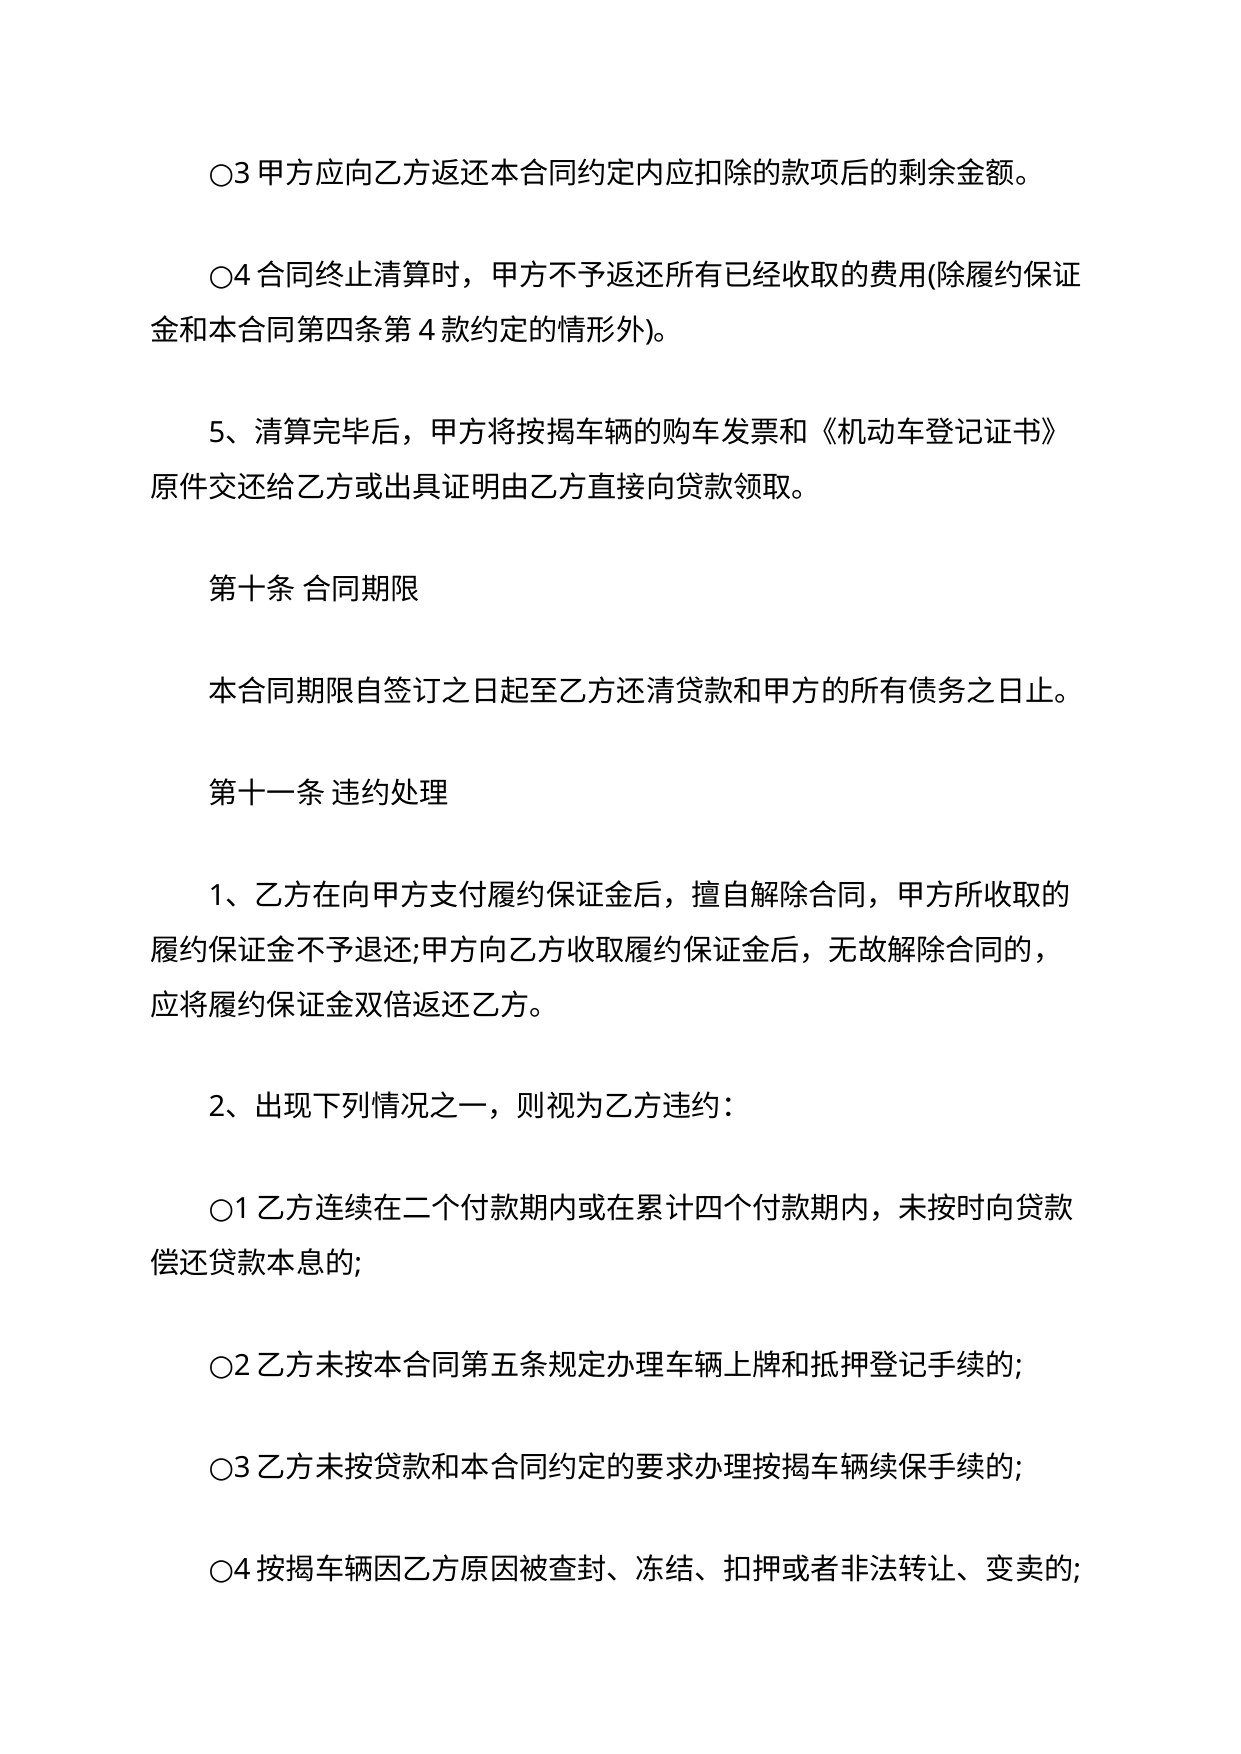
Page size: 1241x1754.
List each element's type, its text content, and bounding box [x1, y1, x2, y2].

text 本合同期限自签订之日起至乙方还清贷款和甲方的所有债务之日止。 [150, 667, 1090, 710]
text ○4按揭车辆因乙方原因被查封、冻结、扣押或者非法转让、变卖的; [150, 1546, 1090, 1588]
text 第十条 合同期限 [150, 566, 1090, 608]
text 第十一条 违约处理 [150, 769, 1090, 812]
text 1、乙方在向甲方支付履约保证金后，擅自解除合同，甲方所收取的履约保证金不予退还;甲方向乙方收取履约保证金后，无故解除合同的，应将履约保证金双倍返还乙方。 [150, 871, 1090, 1023]
text 2、出现下列情况之一，则视为乙方违约： [150, 1083, 1090, 1125]
text ○2乙方未按本合同第五条规定办理车辆上牌和抵押登记手续的; [150, 1342, 1090, 1384]
text ○3乙方未按贷款和本合同约定的要求办理按揭车辆续保手续的; [150, 1444, 1090, 1486]
text ○4合同终止清算时，甲方不予返还所有已经收取的费用(除履约保证金和本合同第四条第4款约定的情形外)。 [150, 252, 1090, 349]
text 5、清算完毕后，甲方将按揭车辆的购车发票和《机动车登记证书》原件交还给乙方或出具证明由乙方直接向贷款领取。 [150, 409, 1090, 506]
text ○3甲方应向乙方返还本合同约定内应扣除的款项后的剩余金额。 [150, 150, 1090, 192]
text ○1乙方连续在二个付款期内或在累计四个付款期内，未按时向贷款偿还贷款本息的; [150, 1185, 1090, 1282]
